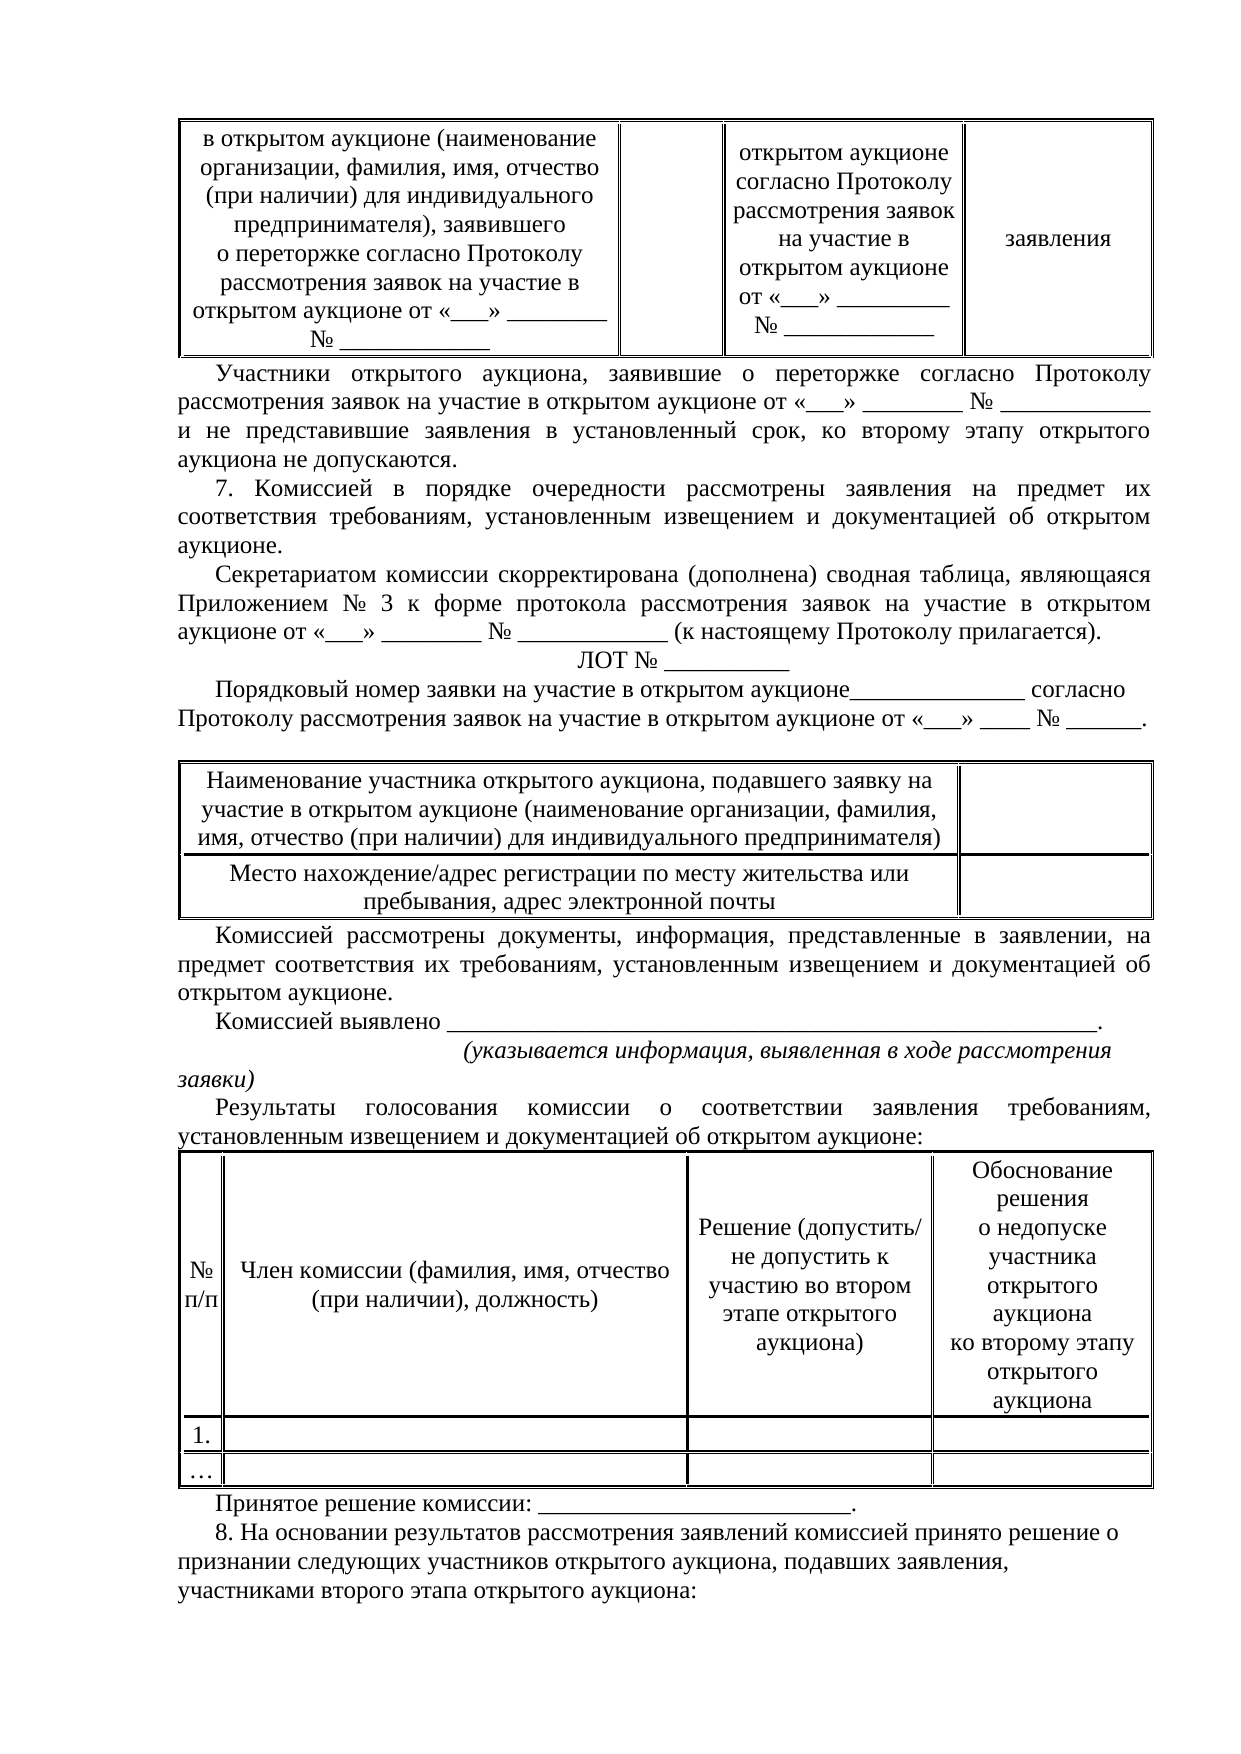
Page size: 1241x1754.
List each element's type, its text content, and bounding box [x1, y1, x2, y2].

table_header Решение (допустить/ не допустить к участию во втором этапе открытого аукциона) [687, 1153, 932, 1415]
text Результаты голосования комиссии о соответствии заявления требованиям, установленным извещением и документацией об открытом аукционе: [177, 1092, 1152, 1150]
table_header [181, 122, 620, 354]
table_header [959, 764, 1151, 853]
table_cell [223, 1454, 687, 1485]
text ЛОТ № __________ [177, 645, 1152, 674]
text Секретариатом комиссии скорректирована (дополнена) сводная таблица, являющаяся Приложением № 3 к форме протокола рассмотрения заявок на участие в открытом аукционе от «___» ________ № ____________ (к настоящему Протоколу прилагается). [177, 559, 1152, 645]
table_cell [934, 1415, 1151, 1450]
text Комиссией выявлено ____________________________________________________. [177, 1006, 1152, 1035]
text Комиссией рассмотрены документы, информация, представленные в заявлении, на предмет соответствия их требованиям, установленным извещением и документацией об открытом аукционе. [177, 920, 1152, 1006]
text 7. Комиссией в порядке очередности рассмотрены заявления на предмет их соответствия требованиям, установленным извещением и документацией об открытом аукционе. [177, 473, 1152, 559]
table_header № п/п ЛОТА [620, 120, 724, 354]
text Участники открытого аукциона, заявившие о переторжке согласно Протоколу рассмотрения заявок на участие в открытом аукционе от «___» ________ № ____________ и не представившие заявления в установленный срок, ко второму этапу открытого аукциона не допускаются. [177, 358, 1152, 473]
table_cell [689, 1418, 931, 1450]
table_header Член комиссии (фамилия, имя, отчество (при наличии), должность) [223, 1152, 687, 1415]
table_cell … [181, 1450, 223, 1485]
table_cell [225, 1418, 686, 1450]
table_header Обоснование решения о недопуске участника открытого аукциона ко второму этапу открытого аукциона [933, 1153, 1151, 1415]
text 8. На основании результатов рассмотрения заявлений комиссией принято решение о признании следующих участников открытого аукциона, подавших заявления, участниками второго этапа открытого аукциона: [177, 1517, 1152, 1603]
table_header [964, 122, 1151, 354]
table_cell 1. [181, 1415, 221, 1450]
text (указывается информация, выявленная в ходе рассмотрения заявки) [177, 1035, 1152, 1092]
text Порядковый номер заявки на участие в открытом аукционе______________ согласно Протоколу рассмотрения заявок на участие в открытом аукционе от «___» ____ № ______. [177, 674, 1152, 731]
table_cell [933, 1450, 1151, 1485]
text Принятое решение комиссии: _________________________. [177, 1488, 1152, 1517]
table_cell Место нахождение/адрес регистрации по месту жительства или пребывания, адрес электронной почты [180, 853, 959, 917]
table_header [724, 120, 964, 354]
table_header № п/п [181, 1152, 223, 1415]
table_cell [959, 853, 1152, 917]
table_header Наименование участника открытого аукциона, подавшего заявку на участие в открытом аукционе (наименование организации, фамилия, имя, отчество (при наличии) для индивидуального предпринимателя) [181, 762, 959, 853]
table_cell [687, 1454, 932, 1485]
